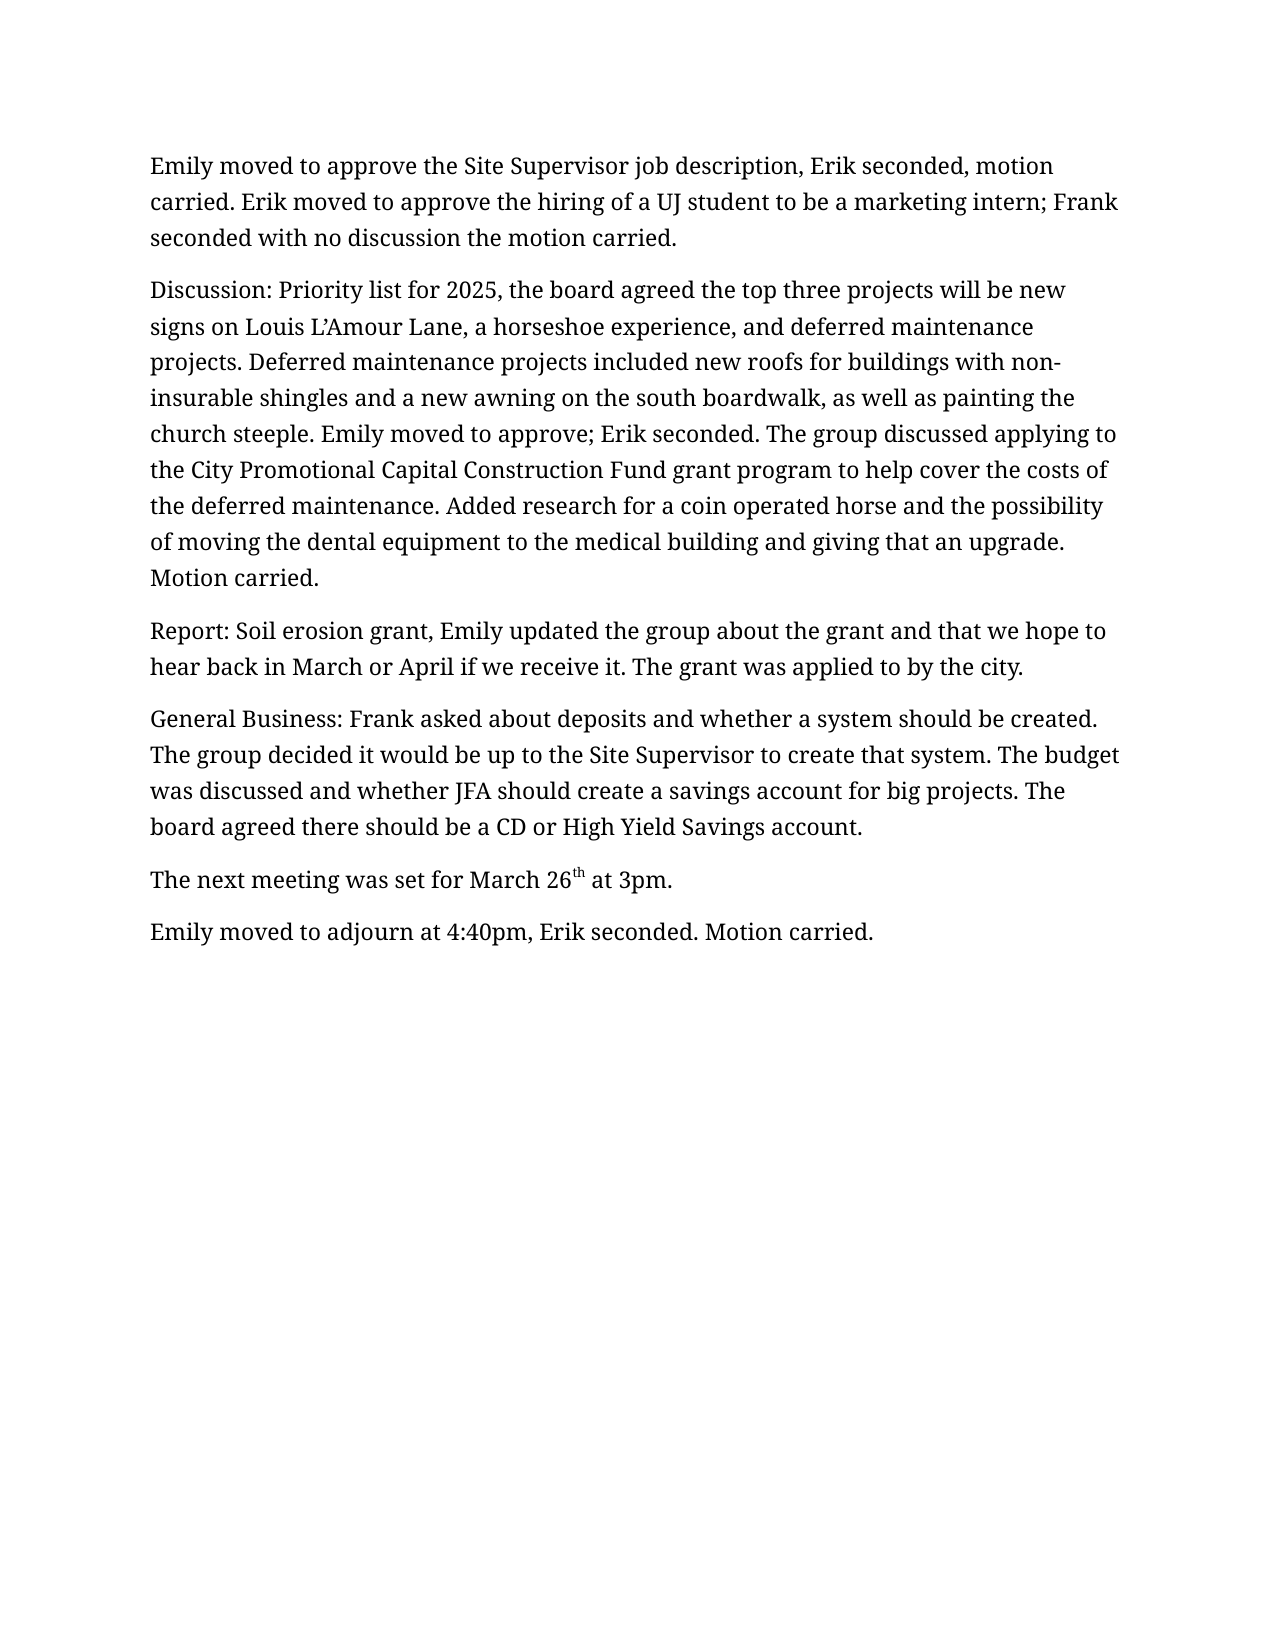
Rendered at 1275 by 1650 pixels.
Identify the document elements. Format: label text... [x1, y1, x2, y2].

text Discussion: Priority list for 2025, the board agreed the top three projects will be new signs on Louis L’Amour Lane, a horseshoe experience, and deferred maintenance projects. Deferred maintenance projects included new roofs for buildings with non-insurable shingles and a new awning on the south boardwalk, as well as painting the church steeple. Emily moved to approve; Erik seconded. The group discussed applying to the City Promotional Capital Construction Fund grant program to help cover the costs of the deferred maintenance. Added research for a coin operated horse and the possibility of moving the dental equipment to the medical building and giving that an upgrade. Motion carried. [150, 274, 1125, 593]
text Report: Soil erosion grant, Emily updated the group about the grant and that we hope to hear back in March or April if we receive it. The grant was applied to by the city. [150, 614, 1125, 682]
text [150, 150, 1125, 253]
text The next meeting was set for March 26th at 3pm. [150, 863, 1125, 895]
text General Business: Frank asked about deposits and whether a system should be created. The group decided it would be up to the Site Supervisor to create that system. The budget was discussed and whether JFA should create a savings account for big projects. The board agreed there should be a CD or High Yield Savings account. [150, 703, 1125, 842]
text Emily moved to adjourn at 4:40pm, Erik seconded. Motion carried. [150, 916, 1125, 947]
